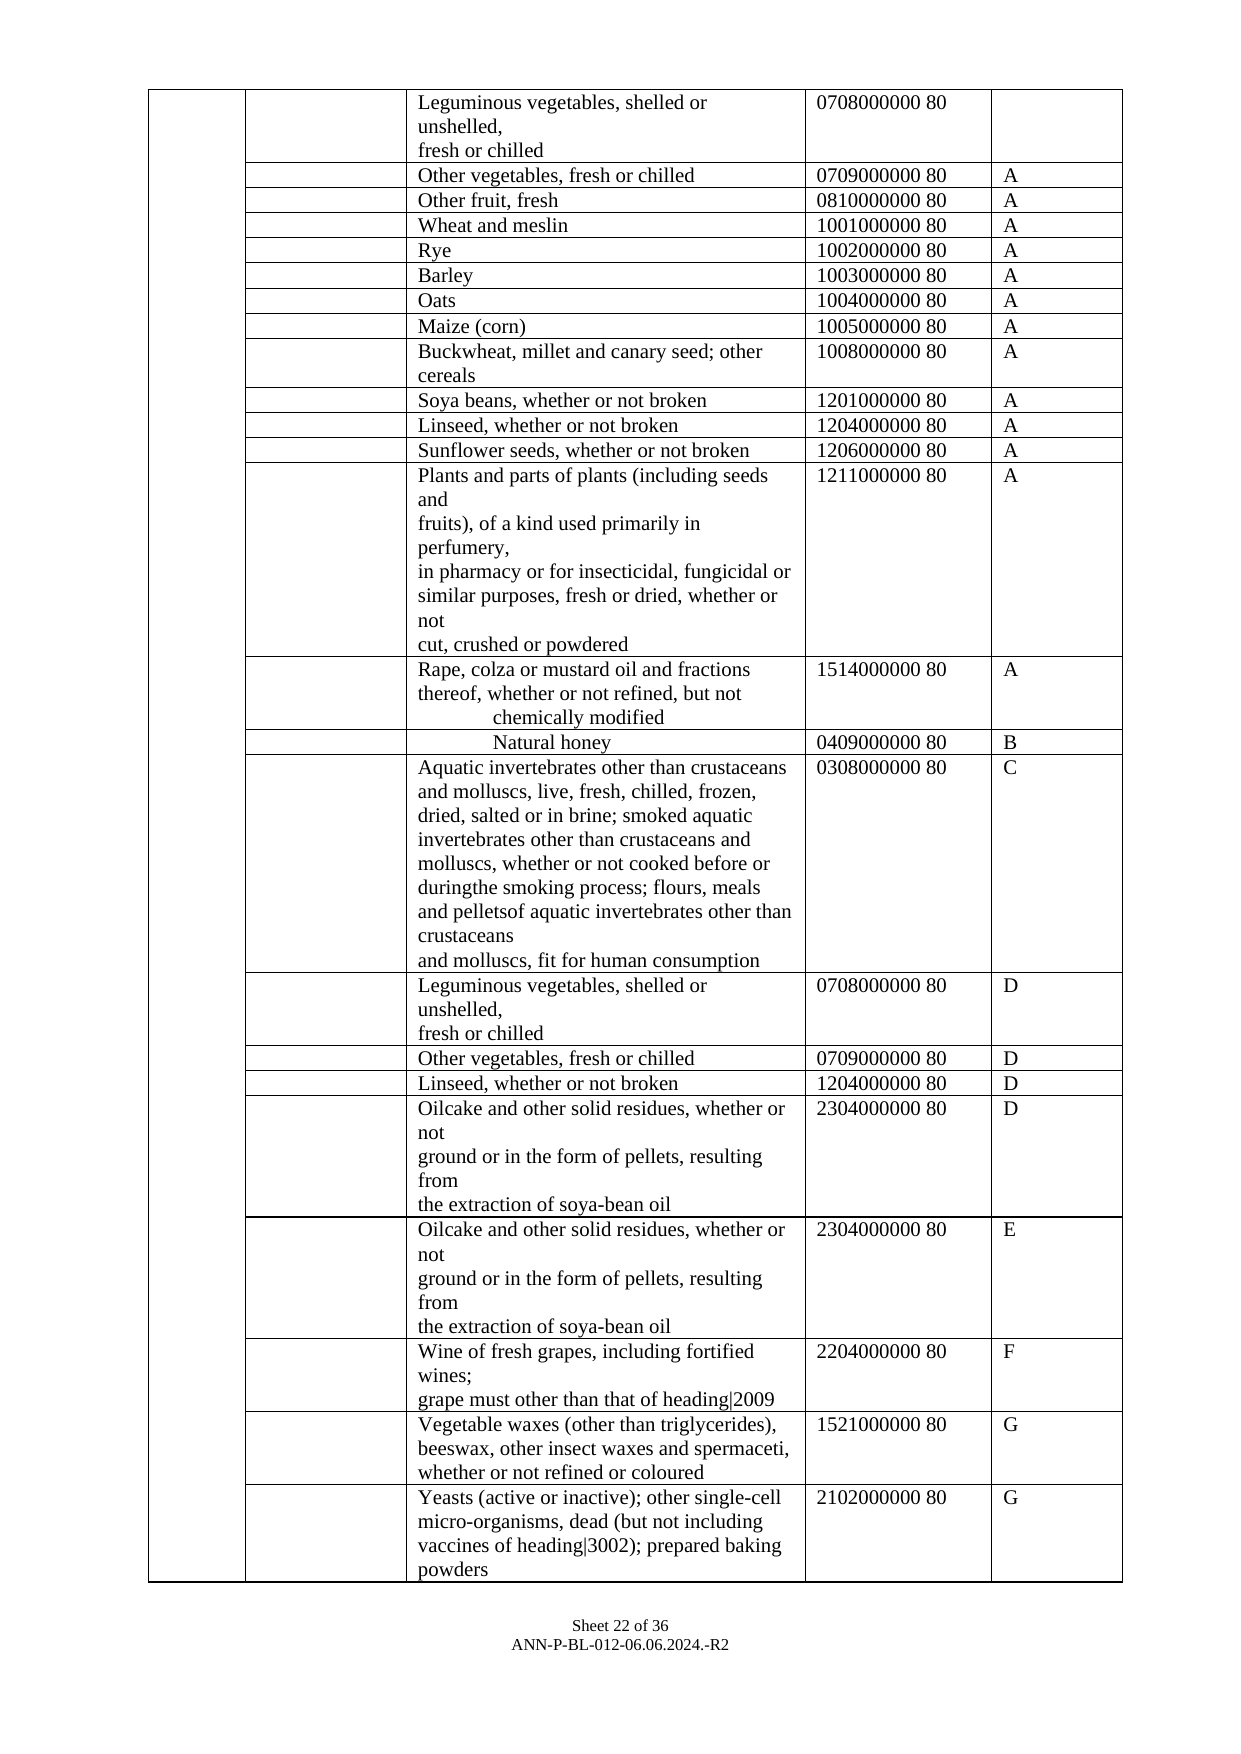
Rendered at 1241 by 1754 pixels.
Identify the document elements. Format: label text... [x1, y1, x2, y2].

table_cell D [992, 1046, 1122, 1070]
table_cell Wine of fresh grapes, including fortified wines; grape must other than that of heading|2009 [407, 1339, 805, 1411]
table_cell Sunflower seeds, whether or not broken [407, 438, 805, 462]
table_cell A [992, 413, 1122, 437]
table_cell A [992, 213, 1122, 237]
table_cell [246, 314, 406, 338]
table_cell [246, 289, 406, 312]
table_cell 2102000000 80 [806, 1485, 991, 1581]
table_cell A [992, 388, 1122, 412]
table_cell A [992, 238, 1122, 262]
table_cell 0709000000 80 [806, 163, 991, 187]
table_cell 1206000000 80 [806, 438, 991, 462]
table_cell [246, 438, 406, 462]
table_cell [246, 1218, 406, 1338]
table_cell [246, 755, 406, 972]
table_cell A [992, 463, 1122, 656]
table_cell Buckwheat, millet and canary seed; other cereals [407, 339, 805, 387]
table_cell [149, 90, 245, 1581]
table_cell 0708000000 80 [806, 973, 991, 1045]
table_cell Rape, colza or mustard oil and fractions thereof, whether or not refined, but not chemically modified [407, 657, 805, 729]
table_cell Oilcake and other solid residues, whether or not ground or in the form of pellets, resulting from the extraction of soya-bean oil [407, 1096, 805, 1216]
table_cell Aquatic invertebrates other than crustaceans and molluscs, live, fresh, chilled, frozen, dried, salted or in brine; smoked aquatic invertebrates other than crustaceans and molluscs, whether or not cooked before or duringthe smoking process; flours, meals and pelletsof aquatic invertebrates other than crustaceans and molluscs, fit for human consumption [407, 755, 805, 972]
table_cell G [992, 1485, 1122, 1581]
table_cell 1521000000 80 [806, 1412, 991, 1484]
table_cell [246, 413, 406, 437]
table_cell 1204000000 80 [806, 413, 991, 437]
table_cell 0308000000 80 [806, 755, 991, 972]
table_cell 1008000000 80 [806, 339, 991, 387]
table_cell [246, 730, 406, 754]
table_cell A [992, 163, 1122, 187]
table_cell Plants and parts of plants (including seeds and fruits), of a kind used primarily in perfumery, in pharmacy or for insecticidal, fungicidal or similar purposes, fresh or dried, whether or not cut, crushed or powdered [407, 463, 805, 656]
table_cell 1004000000 80 [806, 289, 991, 312]
table_cell Barley [407, 263, 805, 287]
table_cell Leguminous vegetables, shelled or unshelled, fresh or chilled [407, 973, 805, 1045]
table_cell A [992, 339, 1122, 387]
table_cell [246, 1485, 406, 1581]
table_cell 2304000000 80 [806, 1218, 991, 1338]
table_cell [246, 1046, 406, 1070]
table_cell 0810000000 80 [806, 188, 991, 212]
table_cell 2204000000 80 [806, 1339, 991, 1411]
table_cell 1003000000 80 [806, 263, 991, 287]
table_cell A [992, 289, 1122, 312]
table_cell D [992, 1096, 1122, 1216]
table_cell A [992, 314, 1122, 338]
table_cell Leguminous vegetables, shelled or unshelled, fresh or chilled [407, 90, 805, 162]
table_cell D [992, 1071, 1122, 1095]
table_cell C [992, 755, 1122, 972]
table_cell Other fruit, fresh [407, 188, 805, 212]
table_cell 0709000000 80 [806, 1046, 991, 1070]
table_cell [246, 188, 406, 212]
table_cell [246, 163, 406, 187]
table_cell Yeasts (active or inactive); other single-cell micro-organisms, dead (but not including vaccines of heading|3002); prepared baking powders [407, 1485, 805, 1581]
table_cell [246, 1412, 406, 1484]
table_cell [992, 90, 1122, 162]
table_cell Vegetable waxes (other than triglycerides), beeswax, other insect waxes and spermaceti, whether or not refined or coloured [407, 1412, 805, 1484]
table_cell [246, 973, 406, 1045]
table_cell 1204000000 80 [806, 1071, 991, 1095]
table_cell F [992, 1339, 1122, 1411]
table_cell Other vegetables, fresh or chilled [407, 1046, 805, 1070]
table_cell 1211000000 80 [806, 463, 991, 656]
table_cell Linseed, whether or not broken [407, 1071, 805, 1095]
table_cell Rye [407, 238, 805, 262]
table_cell G [992, 1412, 1122, 1484]
table_cell Natural honey [407, 730, 805, 754]
table_cell 0409000000 80 [806, 730, 991, 754]
table_cell [246, 213, 406, 237]
table_cell 1001000000 80 [806, 213, 991, 237]
table_cell Oats [407, 289, 805, 312]
table_cell [246, 339, 406, 387]
table_cell [246, 238, 406, 262]
table_cell 1005000000 80 [806, 314, 991, 338]
table_cell [246, 388, 406, 412]
table_cell [246, 657, 406, 729]
table_cell [246, 90, 406, 162]
table_cell Other vegetables, fresh or chilled [407, 163, 805, 187]
table_cell A [992, 263, 1122, 287]
table_cell 1514000000 80 [806, 657, 991, 729]
table_cell D [992, 973, 1122, 1045]
table_cell [246, 1339, 406, 1411]
table_cell A [992, 438, 1122, 462]
table_cell Linseed, whether or not broken [407, 413, 805, 437]
table_cell Oilcake and other solid residues, whether or not ground or in the form of pellets, resulting from the extraction of soya-bean oil [407, 1218, 805, 1338]
table_cell Soya beans, whether or not broken [407, 388, 805, 412]
table_cell 0708000000 80 [806, 90, 991, 162]
table_cell [246, 263, 406, 287]
table_cell [246, 1096, 406, 1216]
table_cell B [992, 730, 1122, 754]
table_cell 1002000000 80 [806, 238, 991, 262]
table_cell 1201000000 80 [806, 388, 991, 412]
table_cell [246, 463, 406, 656]
table_cell 2304000000 80 [806, 1096, 991, 1216]
table_cell A [992, 657, 1122, 729]
table_cell Wheat and meslin [407, 213, 805, 237]
table_cell Maize (corn) [407, 314, 805, 338]
table_cell A [992, 188, 1122, 212]
table_cell E [992, 1218, 1122, 1338]
table_cell [246, 1071, 406, 1095]
